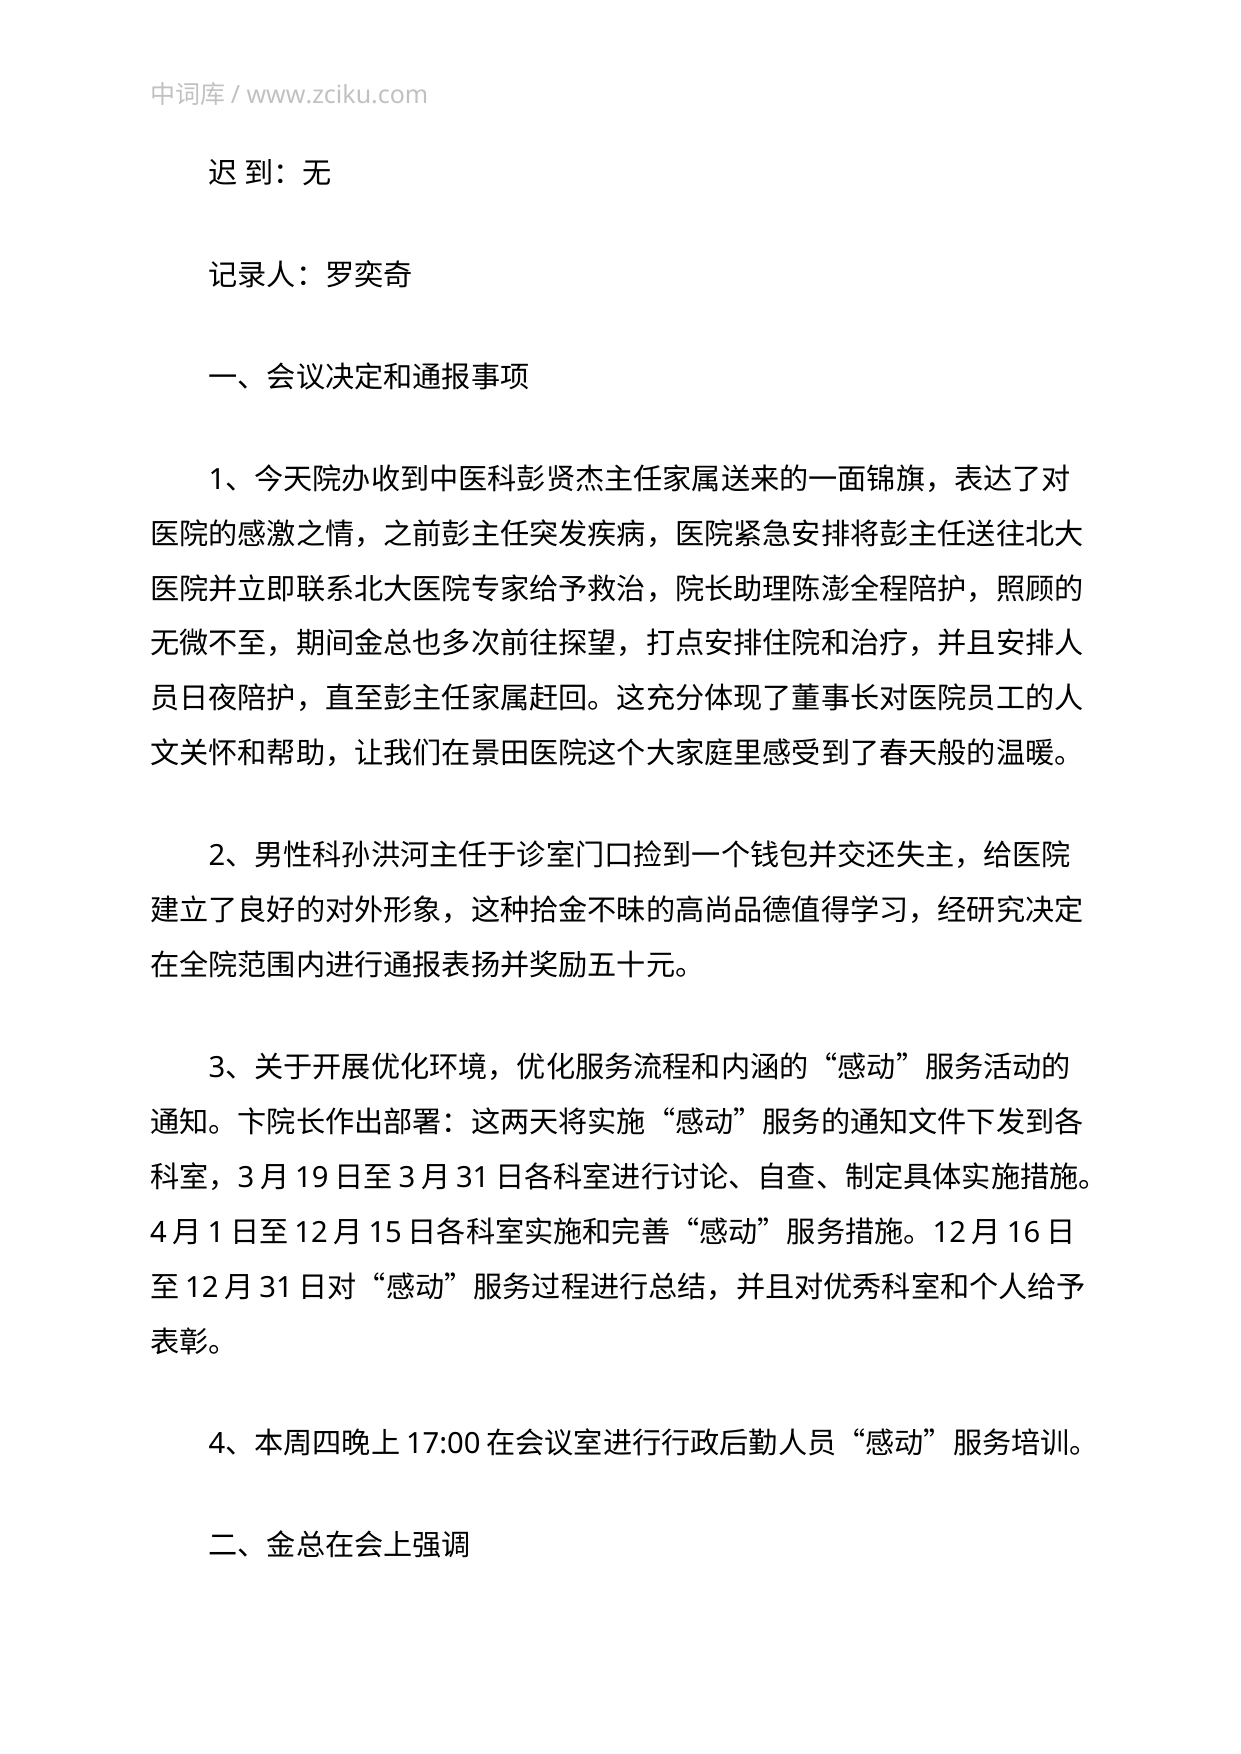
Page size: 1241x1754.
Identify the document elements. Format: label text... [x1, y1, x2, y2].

text 3、关于开展优化环境，优化服务流程和内涵的“感动”服务活动的通知。卞院长作出部署：这两天将实施“感动”服务的通知文件下发到各科室，3月19日至3月31日各科室进行讨论、自查、制定具体实施措施。4月1日至12月15日各科室实施和完善“感动”服务措施。12月16日至12月31日对“感动”服务过程进行总结，并且对优秀科室和个人给予表彰。 [150, 1043, 1090, 1361]
text 一、会议决定和通报事项 [150, 353, 1090, 396]
text 记录人：罗奕奇 [150, 252, 1090, 294]
text 1、今天院办收到中医科彭贤杰主任家属送来的一面锦旗，表达了对医院的感激之情，之前彭主任突发疾病，医院紧急安排将彭主任送往北大医院并立即联系北大医院专家给予救治，院长助理陈澎全程陪护，照顾的无微不至，期间金总也多次前往探望，打点安排住院和治疗，并且安排人员日夜陪护，直至彭主任家属赶回。这充分体现了董事长对医院员工的人文关怀和帮助，让我们在景田医院这个大家庭里感受到了春天般的温暖。 [150, 455, 1090, 772]
text 2、男性科孙洪河主任于诊室门口捡到一个钱包并交还失主，给医院建立了良好的对外形象，这种拾金不昧的高尚品德值得学习，经研究决定在全院范围内进行通报表扬并奖励五十元。 [150, 832, 1090, 984]
text 二、金总在会上强调 [150, 1522, 1090, 1564]
text 4、本周四晚上17:00在会议室进行行政后勤人员“感动”服务培训。 [150, 1420, 1090, 1462]
text 迟 到：无 [150, 150, 1090, 192]
